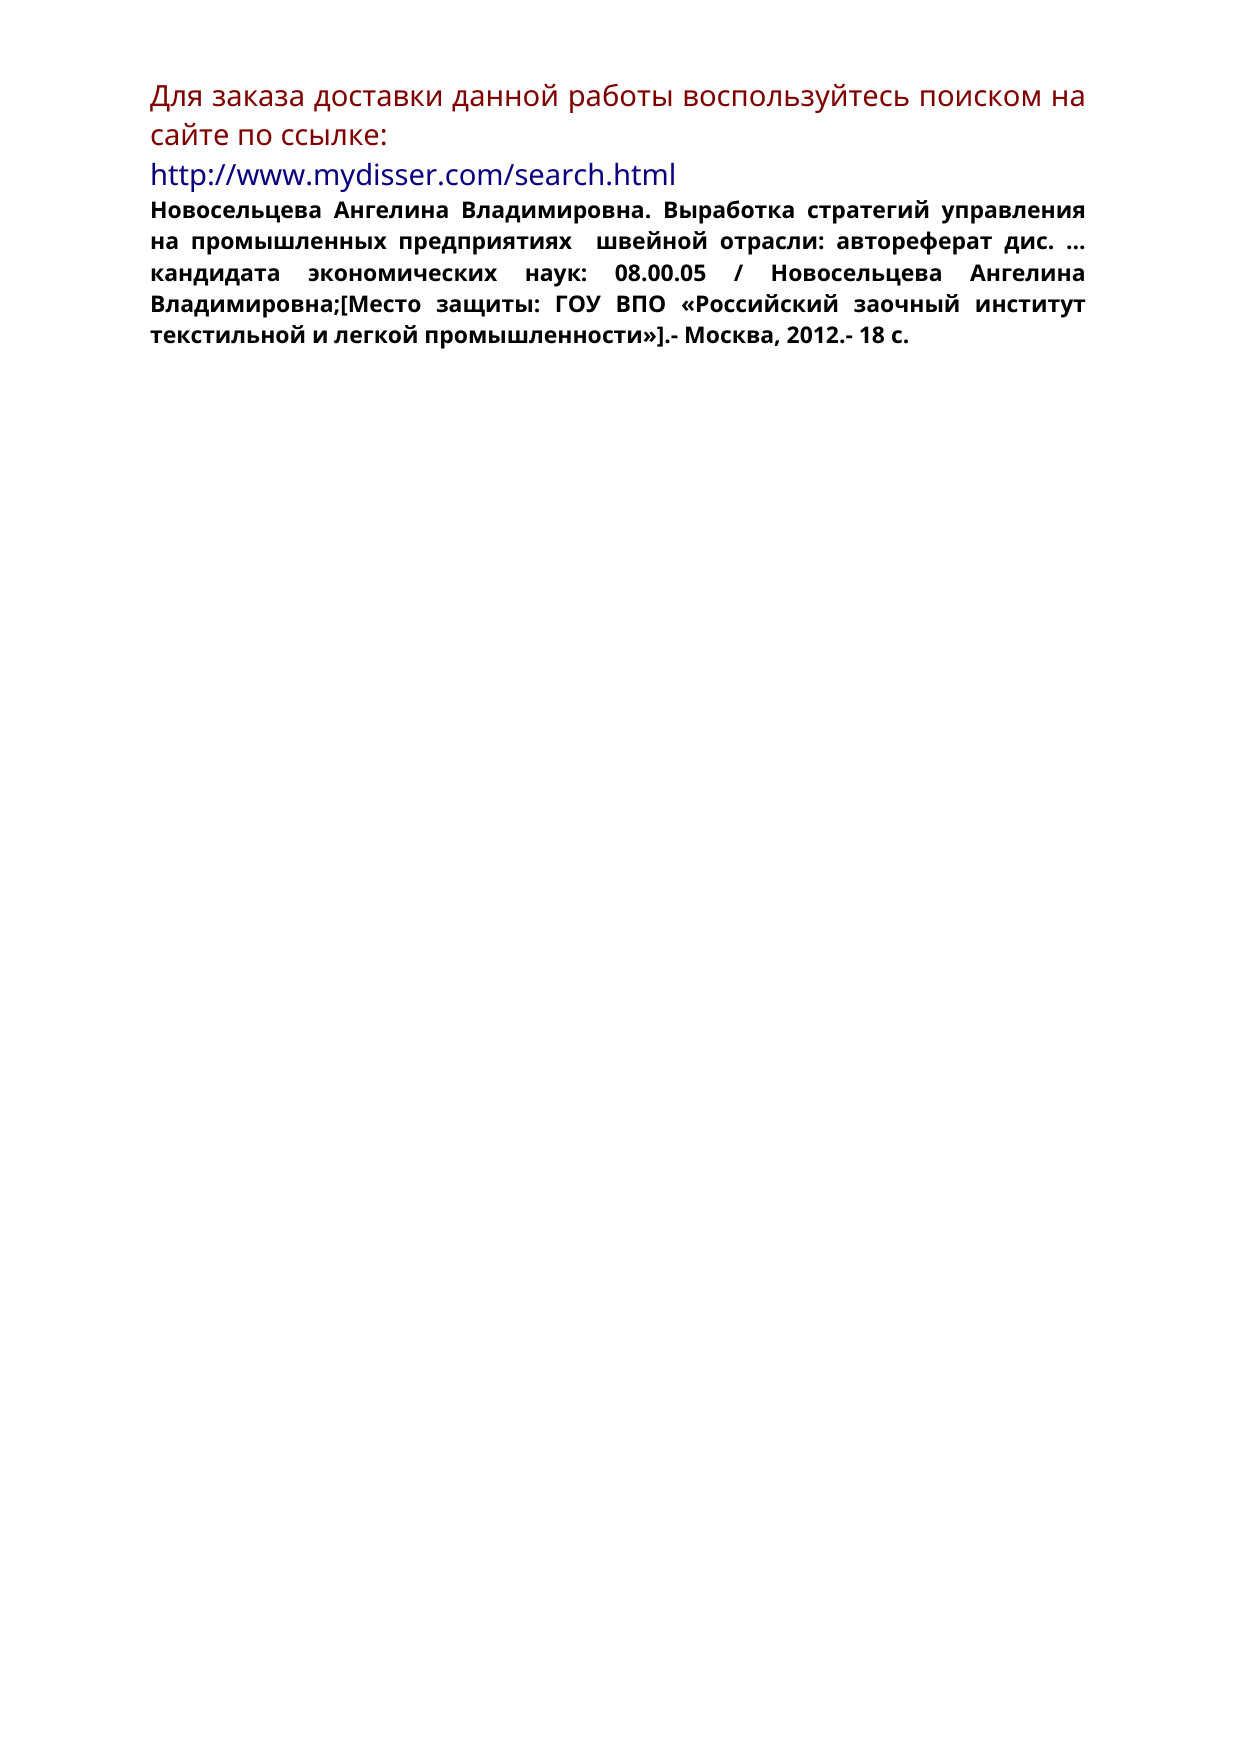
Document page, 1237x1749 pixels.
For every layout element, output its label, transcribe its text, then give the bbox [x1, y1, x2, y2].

text Новосельцева Ангелина Владимировна. Выработка стратегий управления на промышленных предприятиях швейной отрасли: автореферат дис. ... кандидата экономических наук: 08.00.05 / Новосельцева Ангелина Владимировна;[Место защиты: ГОУ ВПО «Российский заочный институт текстильной и легкой промышленности»].- Москва, 2012.- 18 с. [150, 194, 1086, 350]
